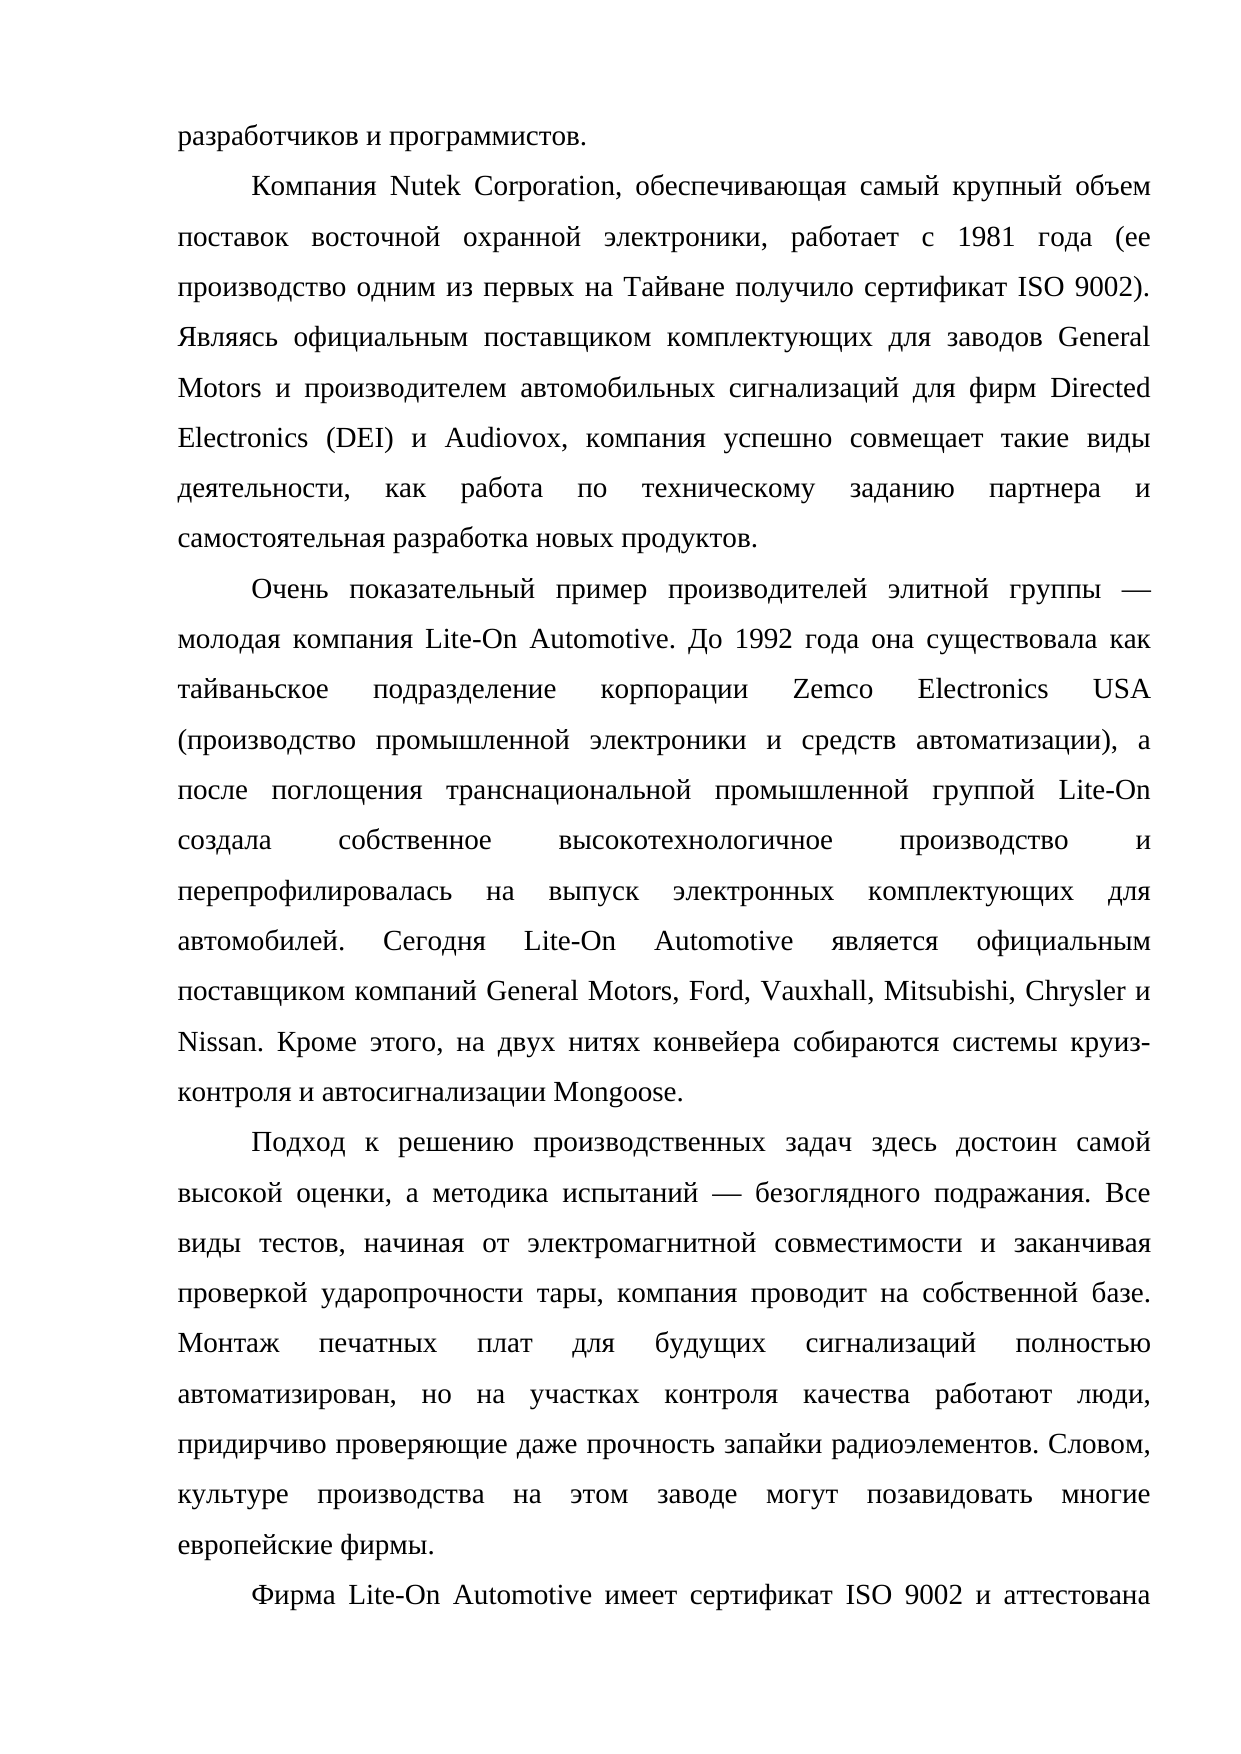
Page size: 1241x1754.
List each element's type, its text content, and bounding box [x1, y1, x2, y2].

text Очень показательный пример производителей элитной группы — молодая компания Lite-On Automotive. До 1992 года она существовала как тайваньское подразделение корпорации Zemco Electronics USA (производство промышленной электроники и средств автоматизации), а после поглощения транснациональной промышленной группой Lite-On создала собственное высокотехнологичное производство и перепрофилировалась на выпуск электронных комплектующих для автомобилей. Сегодня Lite-On Automotive является официальным поставщиком компаний General Motors, Ford, Vauxhall, Mitsubishi, Chrysler и Nissan. Кроме этого, на двух нитях конвейера собираются системы круиз-контроля и автосигнализации Mongoose. [177, 571, 1152, 1108]
text Компания Nutek Corporation, обеспечивающая самый крупный объем поставок восточной охранной электроники, работает с 1981 года (ее производство одним из первых на Тайване получило сертификат ISO 9002). Являясь официальным поставщиком комплектующих для заводов General Motors и производителем автомобильных сигнализаций для фирм Directed Electronics (DEI) и Audiovox, компания успешно совмещает такие виды деятельности, как работа по техническому заданию партнера и самостоятельная разработка новых продуктов. [177, 168, 1152, 554]
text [177, 118, 1152, 152]
text Подход к решению производственных задач здесь достоин самой высокой оценки, а методика испытаний — безоглядного подражания. Все виды тестов, начиная от электромагнитной совместимости и заканчивая проверкой ударопрочности тары, компания проводит на собственной базе. Монтаж печатных плат для будущих сигнализаций полностью автоматизирован, но на участках контроля качества работают люди, придирчиво проверяющие даже прочность запайки радиоэлементов. Словом, культуре производства на этом заводе могут позавидовать многие европейские фирмы. [177, 1124, 1152, 1560]
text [177, 1577, 1152, 1611]
